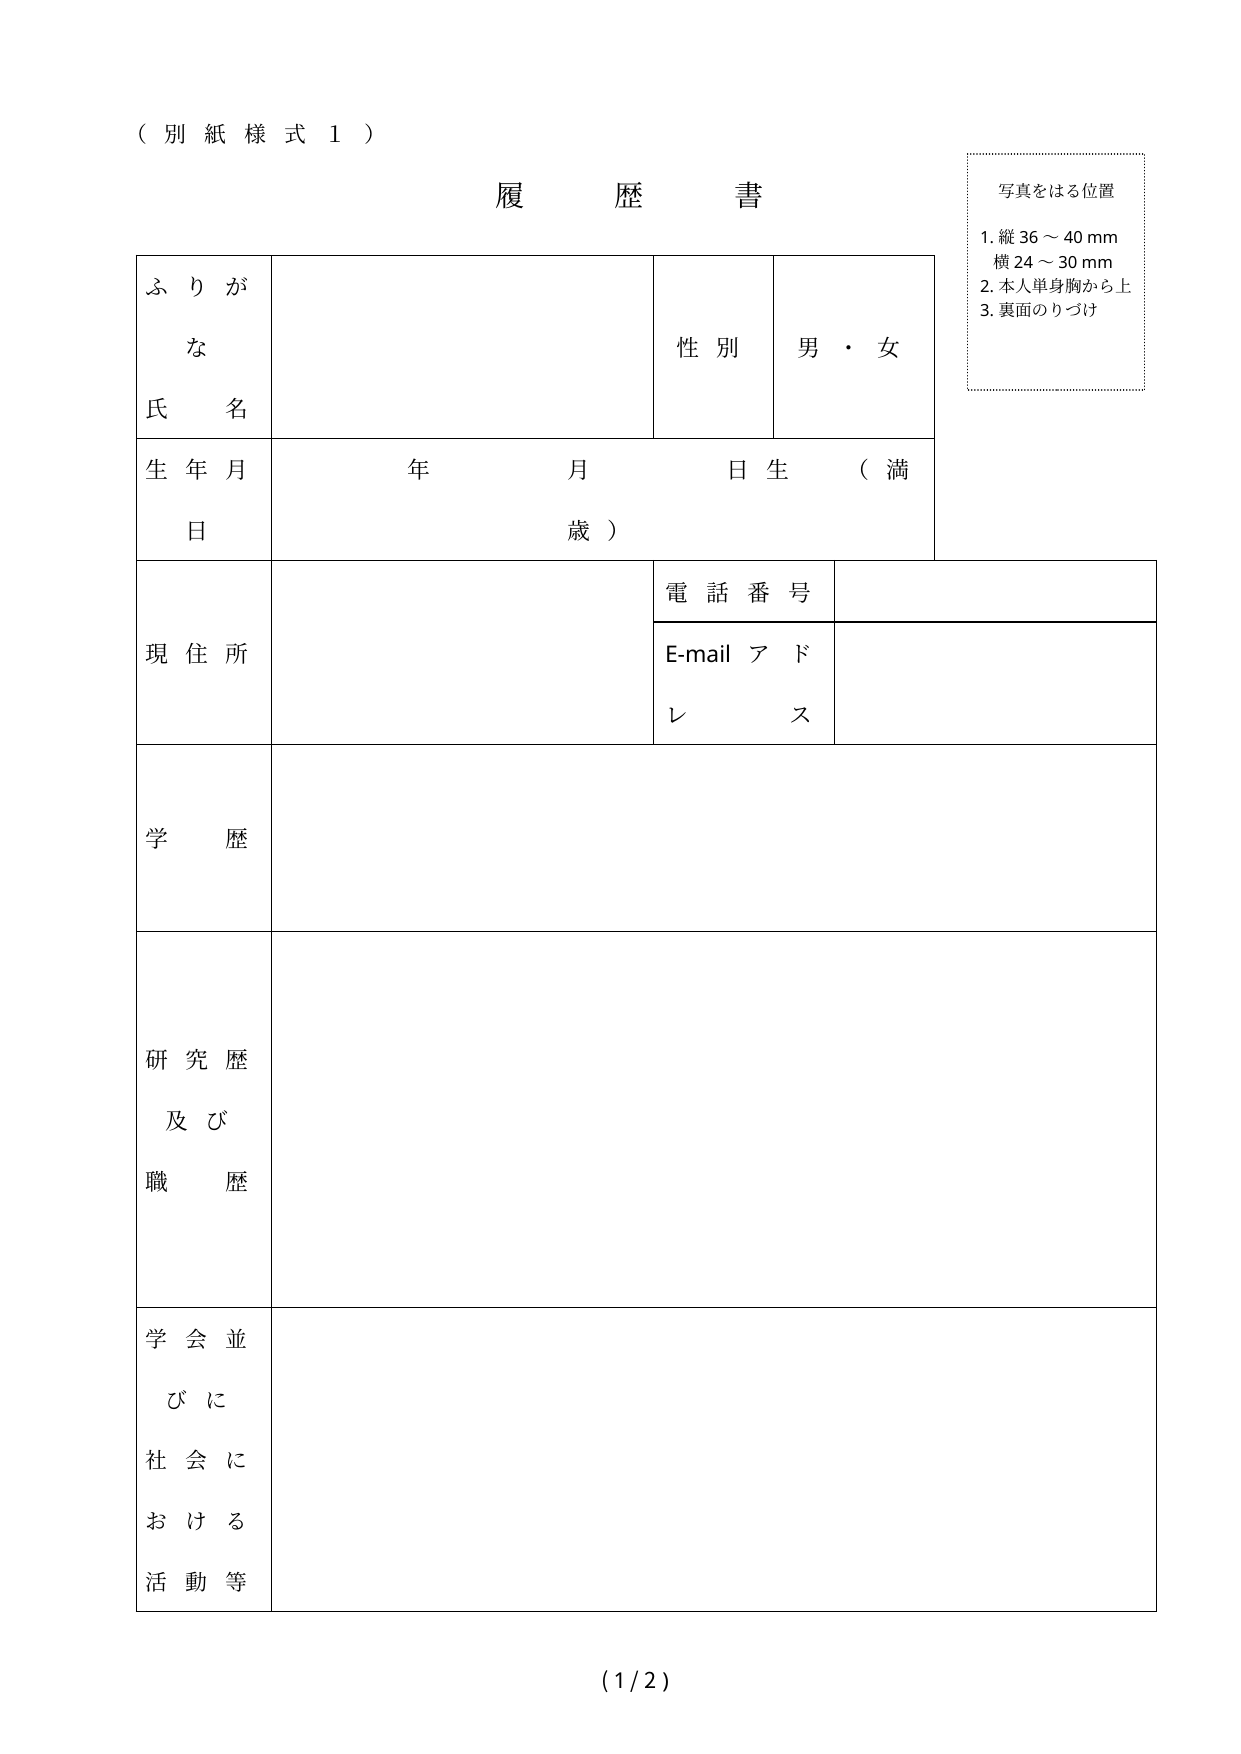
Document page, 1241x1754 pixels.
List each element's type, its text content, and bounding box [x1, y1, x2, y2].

text 履 歴 書 [125, 163, 967, 224]
table_cell 学会並びに 社会における 活動等 [137, 1308, 271, 1611]
table_cell 電話番号 [654, 561, 834, 621]
table_cell [272, 745, 1156, 931]
table_header 性別 [654, 256, 773, 437]
table_cell 現住所 [137, 561, 271, 744]
table_cell 学 歴 [137, 745, 271, 931]
table_cell 年 月 日生 （満 歳） [272, 439, 934, 560]
text （別紙様式１） [125, 103, 1145, 163]
table_cell 生年月日 [137, 439, 271, 560]
table_header [272, 256, 653, 437]
table_header 男・女 [774, 256, 934, 437]
table_cell [835, 561, 1156, 621]
table_cell E-mailアドレス [654, 623, 834, 744]
table_cell [835, 623, 1156, 744]
table_header ふりがな 氏 名 [137, 256, 271, 437]
table_cell [272, 932, 1156, 1307]
table_cell [272, 561, 653, 744]
table_cell [272, 1308, 1156, 1611]
table_cell 研究歴 及び 職 歴 [137, 932, 271, 1307]
